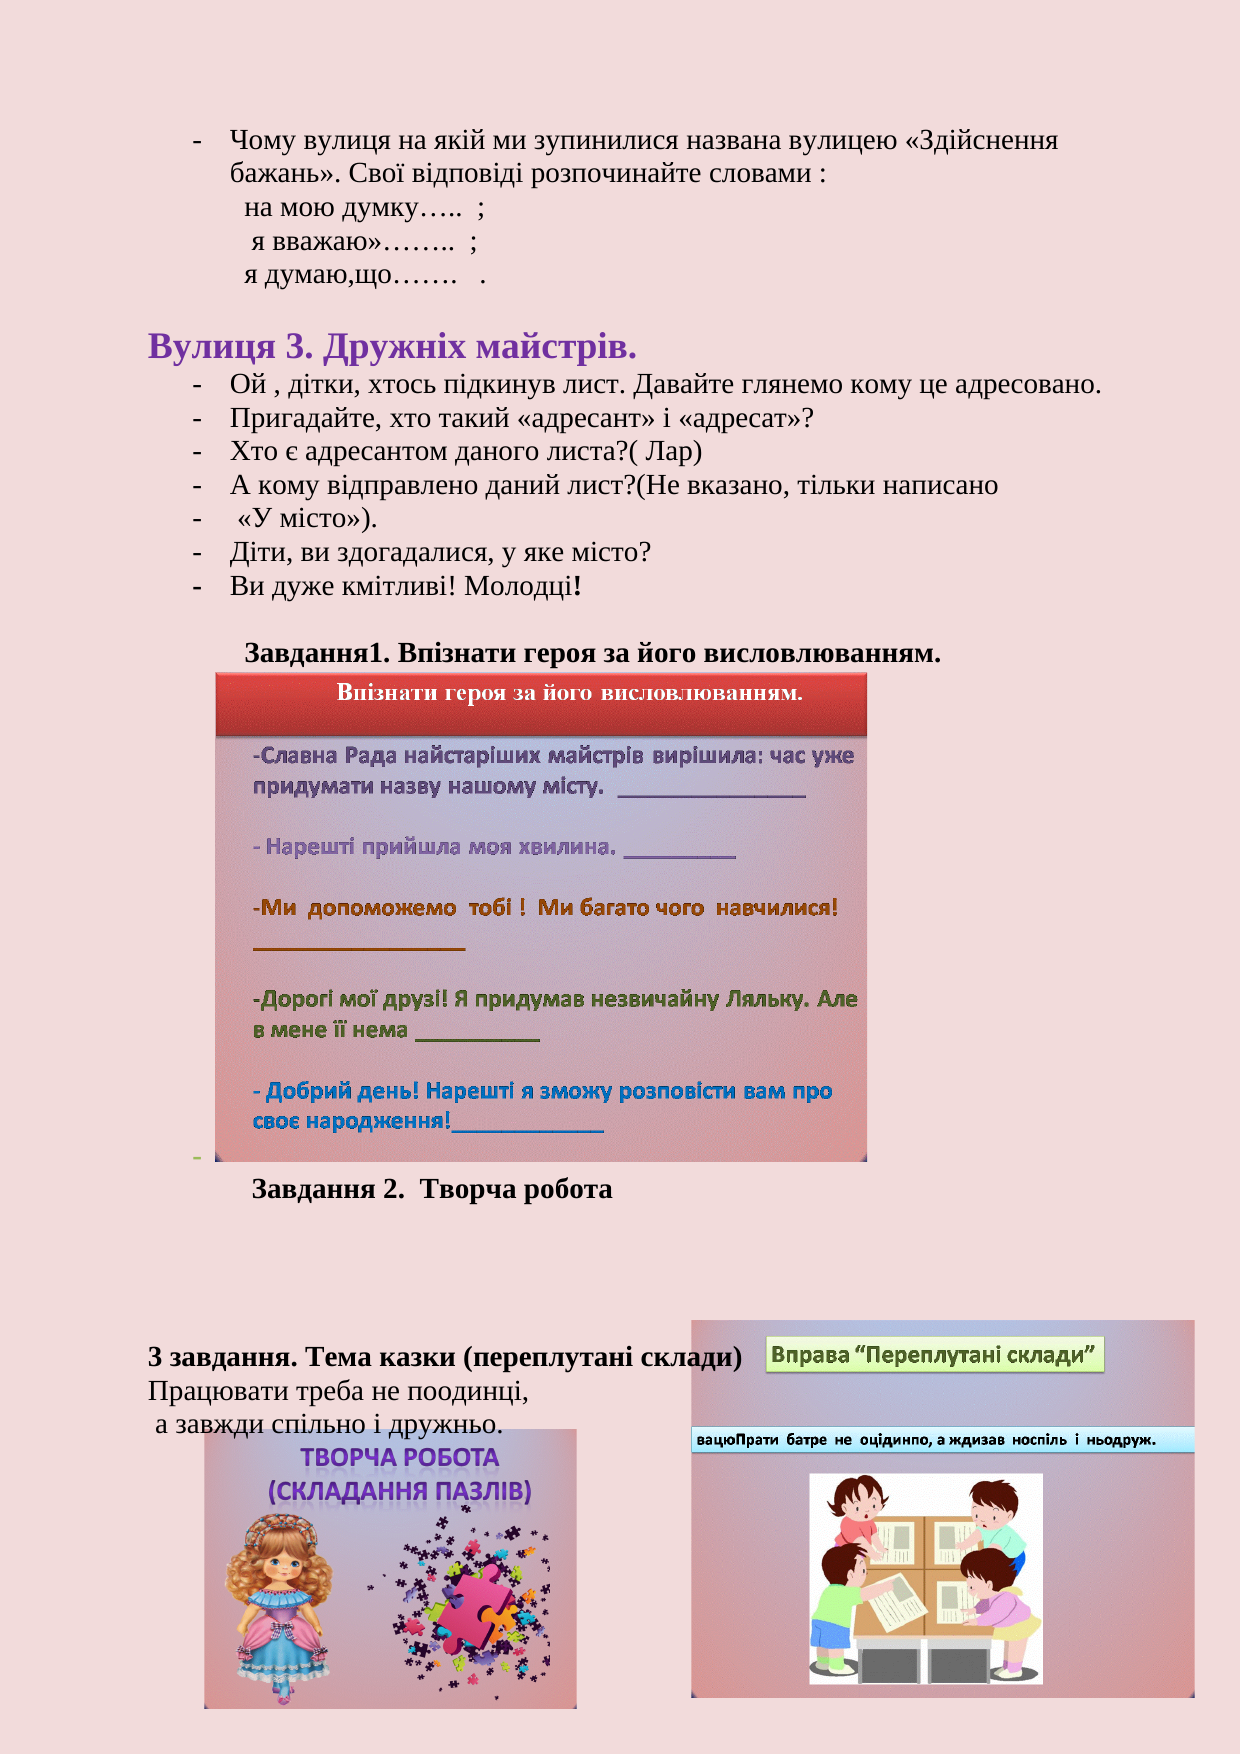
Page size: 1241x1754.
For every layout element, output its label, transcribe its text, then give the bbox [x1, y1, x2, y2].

text я вважаю»…….. ; [244, 223, 1152, 256]
list «У місто»). [192, 501, 1152, 534]
list Чому вулиця на якій ми зупинилися названа вулицею «Здійснення бажань». Свої відповіді розпочинайте словами : [192, 122, 1152, 189]
picture [204, 1440, 577, 1709]
text 3 завдання. Тема казки (переплутані склади) [148, 1339, 1152, 1373]
text Вулиця 3. Дружніх майстрів. [148, 323, 1152, 366]
text Завдання 2. Творча робота [244, 1171, 1152, 1205]
text на мою думку….. ; [244, 189, 1152, 223]
list А кому відправлено даний лист?(Не вказано, тільки написано [192, 467, 1152, 501]
list Пригадайте, хто такий «адресант» і «адресат»? [192, 400, 1152, 433]
text а завжди спільно і дружньо. [148, 1406, 1152, 1440]
list Хто є адресантом даного листа?( Лар) [192, 433, 1152, 467]
text я думаю,що……. . [244, 256, 1152, 290]
picture [691, 1320, 1195, 1698]
list Діти, ви здогадалися, у яке місто? [192, 534, 1152, 568]
picture [215, 672, 868, 1162]
list Ви дуже кмітливі! Молодці! [192, 568, 1152, 601]
text Працювати треба не поодинці, [148, 1373, 1152, 1406]
list Ой , дітки, хтось підкинув лист. Давайте глянемо кому це адресовано. [192, 366, 1152, 400]
text Завдання1. Впізнати героя за його висловлюванням. [244, 635, 1152, 668]
